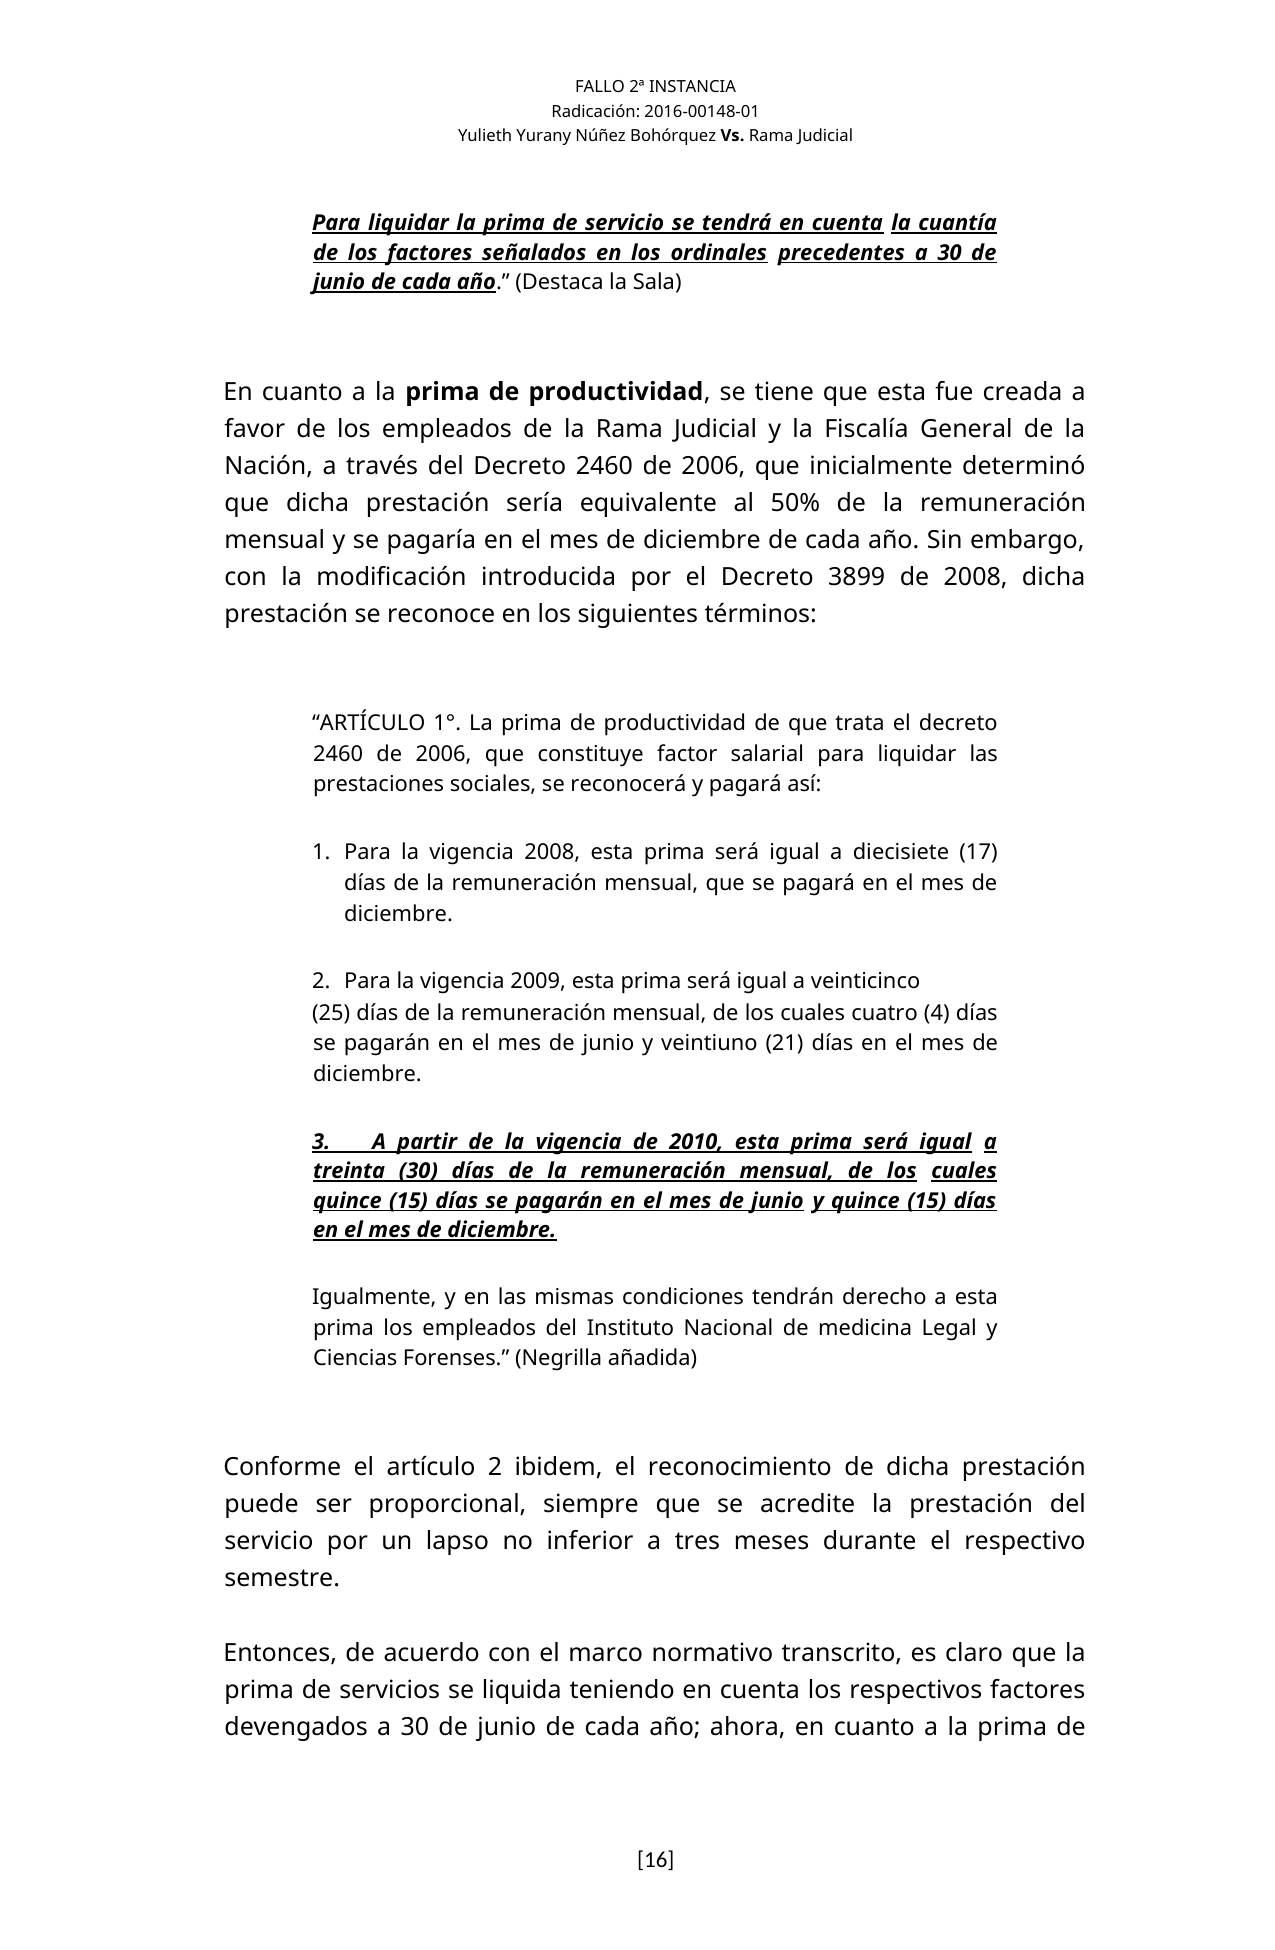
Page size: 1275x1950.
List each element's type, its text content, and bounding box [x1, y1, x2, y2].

list A partir de la vigencia de 2010, esta prima será igual a treinta (30) días de la remuneración mensual, de los cuales quince (15) días se pagarán en el mes de junio y quince (15) días en el mes de diciembre. [312, 1126, 999, 1244]
text (25) días de la remuneración mensual, de los cuales cuatro (4) días se pagarán en el mes de junio y veintiuno (21) días en el mes de diciembre. [312, 997, 999, 1088]
list Para la vigencia 2009, esta prima será igual a veinticinco [312, 966, 999, 995]
text Igualmente, y en las mismas condiciones tendrán derecho a esta prima los empleados del Instituto Nacional de medicina Legal y Ciencias Forenses.” (Negrilla añadida) [312, 1281, 999, 1372]
list Para la vigencia 2008, esta prima será igual a diecisiete (17) días de la remuneración mensual, que se pagará en el mes de diciembre. [312, 836, 999, 927]
text Conforme el artículo 2 ibidem, el reconocimiento de dicha prestación puede ser proporcional, siempre que se acredite la prestación del servicio por un lapso no inferior a tres meses durante el respectivo semestre. [223, 1448, 1087, 1593]
text “ARTÍCULO 1°. La prima de productividad de que trata el decreto 2460 de 2006, que constituye factor salarial para liquidar las prestaciones sociales, se reconocerá y pagará así: [312, 707, 999, 798]
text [223, 1634, 1087, 1742]
text Para liquidar la prima de servicio se tendrá en cuenta la cuantía de los factores señalados en los ordinales precedentes a 30 de junio de cada año.” (Destaca la Sala) [312, 207, 999, 296]
text En cuanto a la prima de productividad, se tiene que esta fue creada a favor de los empleados de la Rama Judicial y la Fiscalía General de la Nación, a través del Decreto 2460 de 2006, que inicialmente determinó que dicha prestación sería equivalente al 50% de la remuneración mensual y se pagaría en el mes de diciembre de cada año. Sin embargo, con la modificación introducida por el Decreto 3899 de 2008, dicha prestación se reconoce en los siguientes términos: [223, 373, 1087, 630]
